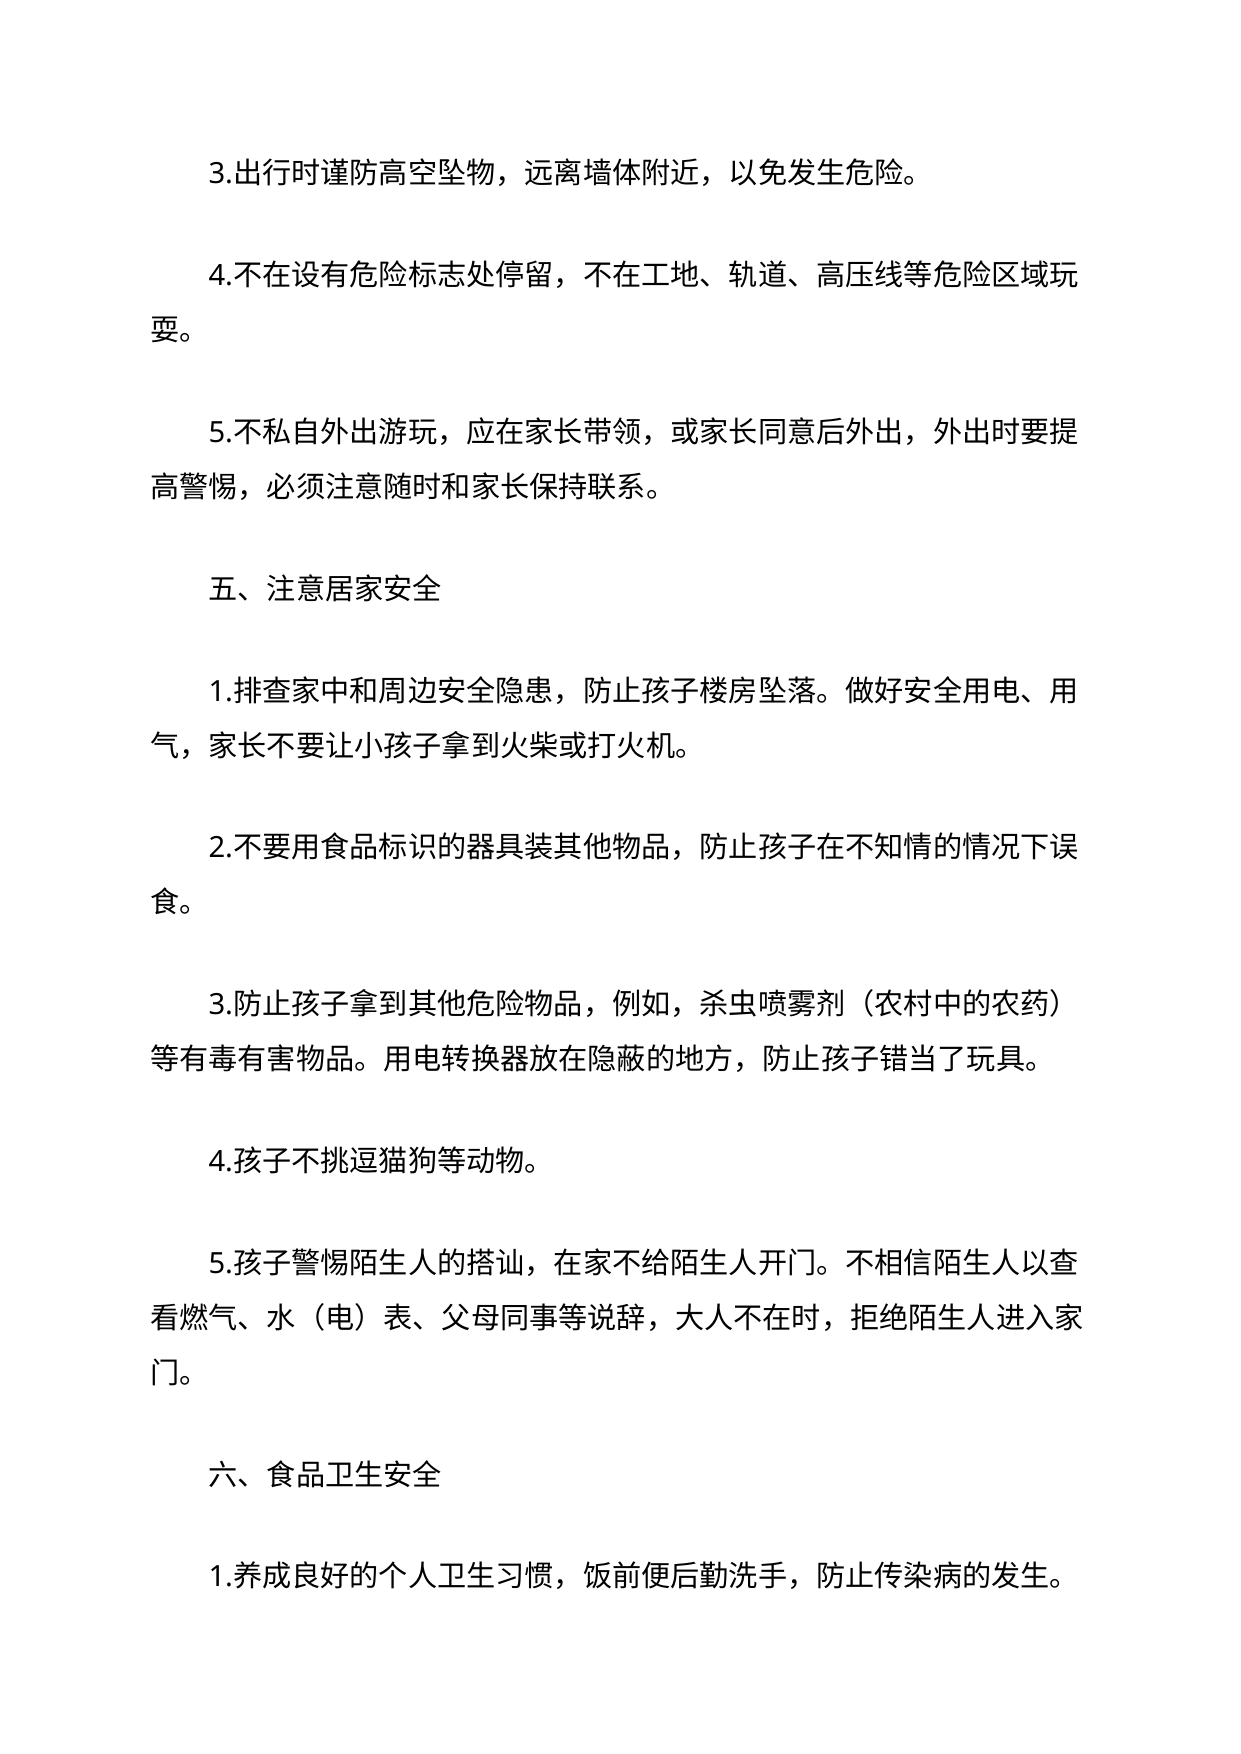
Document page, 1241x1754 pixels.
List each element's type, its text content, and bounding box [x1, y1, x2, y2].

text 3.出行时谨防高空坠物，远离墙体附近，以免发生危险。 [150, 150, 1090, 192]
text 5.不私自外出游玩，应在家长带领，或家长同意后外出，外出时要提高警惕，必须注意随时和家长保持联系。 [150, 409, 1090, 506]
text 4.不在设有危险标志处停留，不在工地、轨道、高压线等危险区域玩耍。 [150, 252, 1090, 349]
text 3.防止孩子拿到其他危险物品，例如，杀虫喷雾剂（农村中的农药）等有毒有害物品。用电转换器放在隐蔽的地方，防止孩子错当了玩具。 [150, 981, 1090, 1078]
text 2.不要用食品标识的器具装其他物品，防止孩子在不知情的情况下误食。 [150, 824, 1090, 921]
text 五、注意居家安全 [150, 566, 1090, 608]
text 六、食品卫生安全 [150, 1451, 1090, 1493]
text 1.养成良好的个人卫生习惯，饭前便后勤洗手，防止传染病的发生。 [150, 1553, 1090, 1595]
text 1.排查家中和周边安全隐患，防止孩子楼房坠落。做好安全用电、用气，家长不要让小孩子拿到火柴或打火机。 [150, 667, 1090, 764]
text 5.孩子警惕陌生人的搭讪，在家不给陌生人开门。不相信陌生人以查看燃气、水（电）表、父母同事等说辞，大人不在时，拒绝陌生人进入家门。 [150, 1239, 1090, 1392]
text 4.孩子不挑逗猫狗等动物。 [150, 1138, 1090, 1180]
